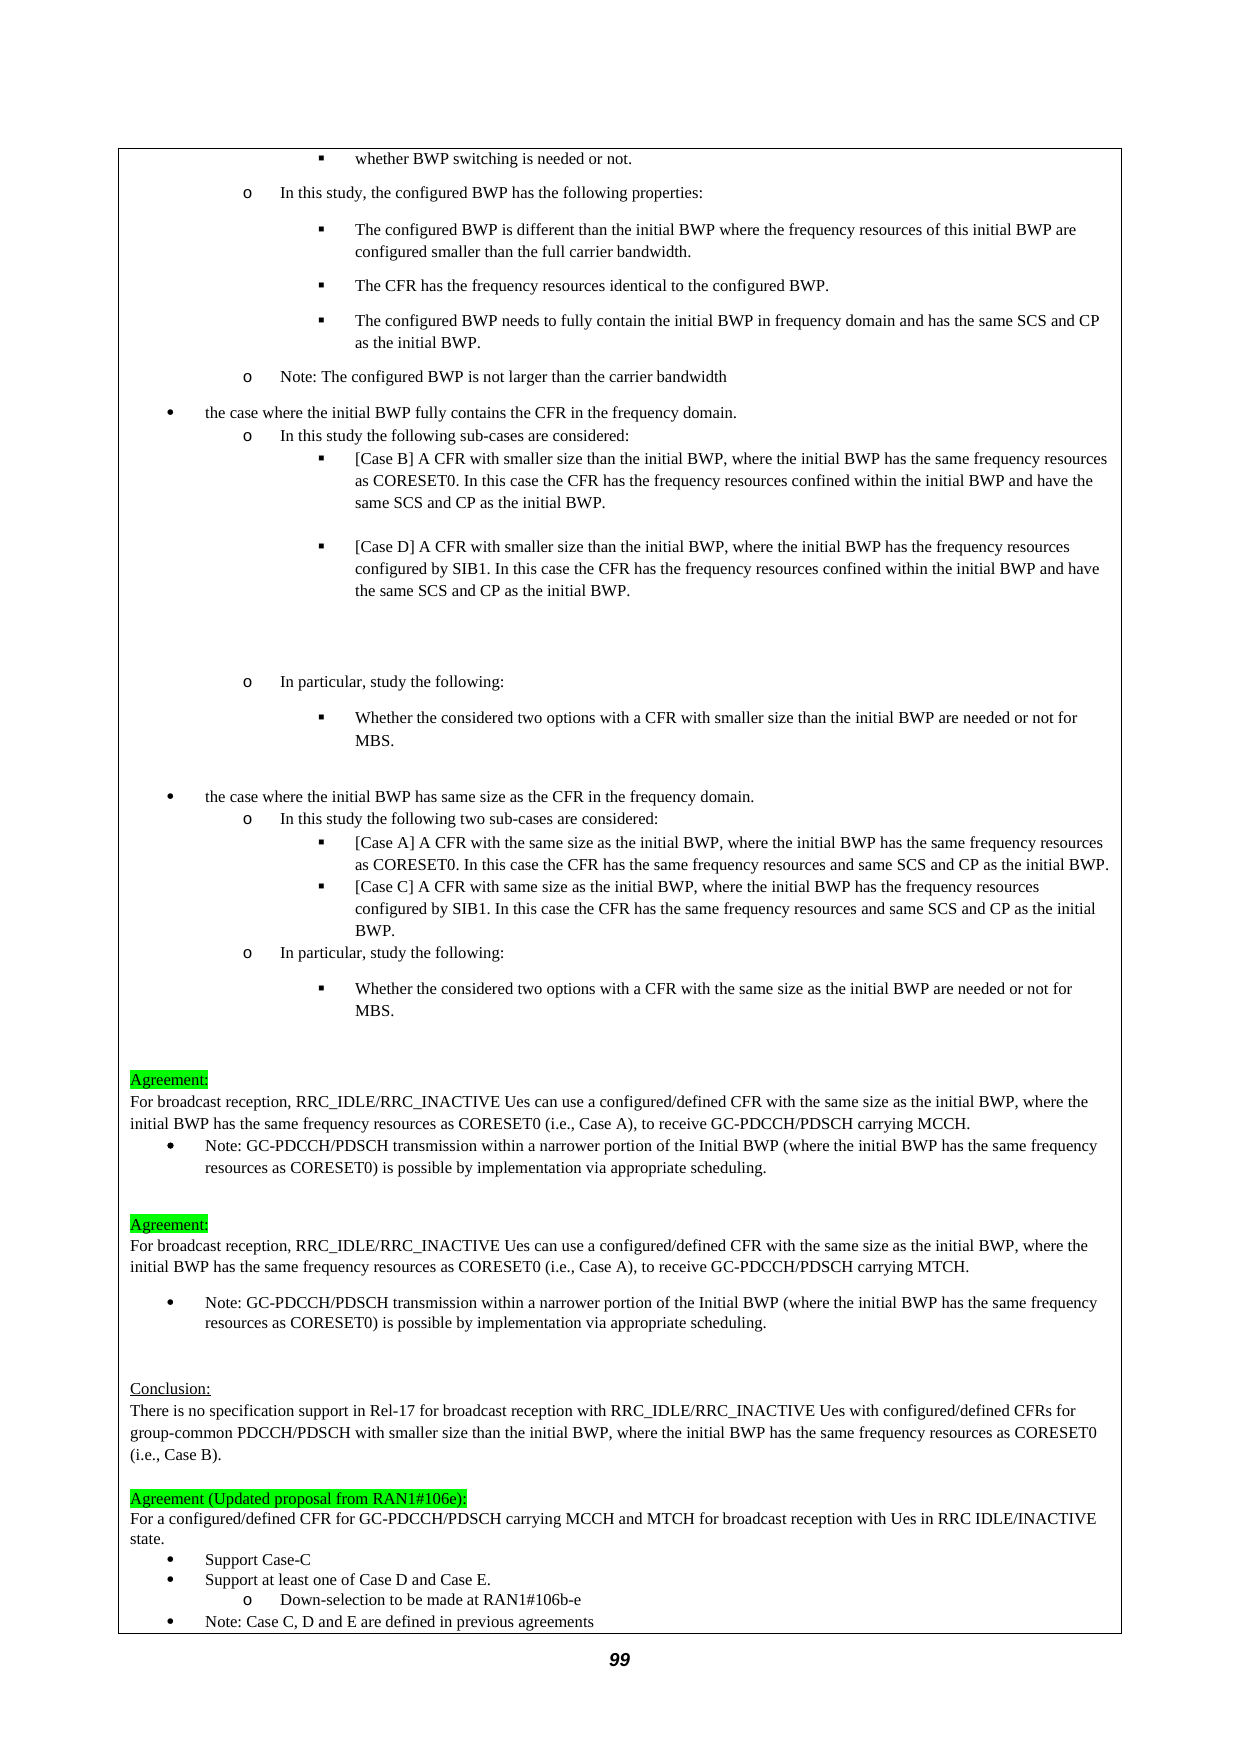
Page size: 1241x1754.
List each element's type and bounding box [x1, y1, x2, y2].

table_header [119, 149, 1121, 1633]
